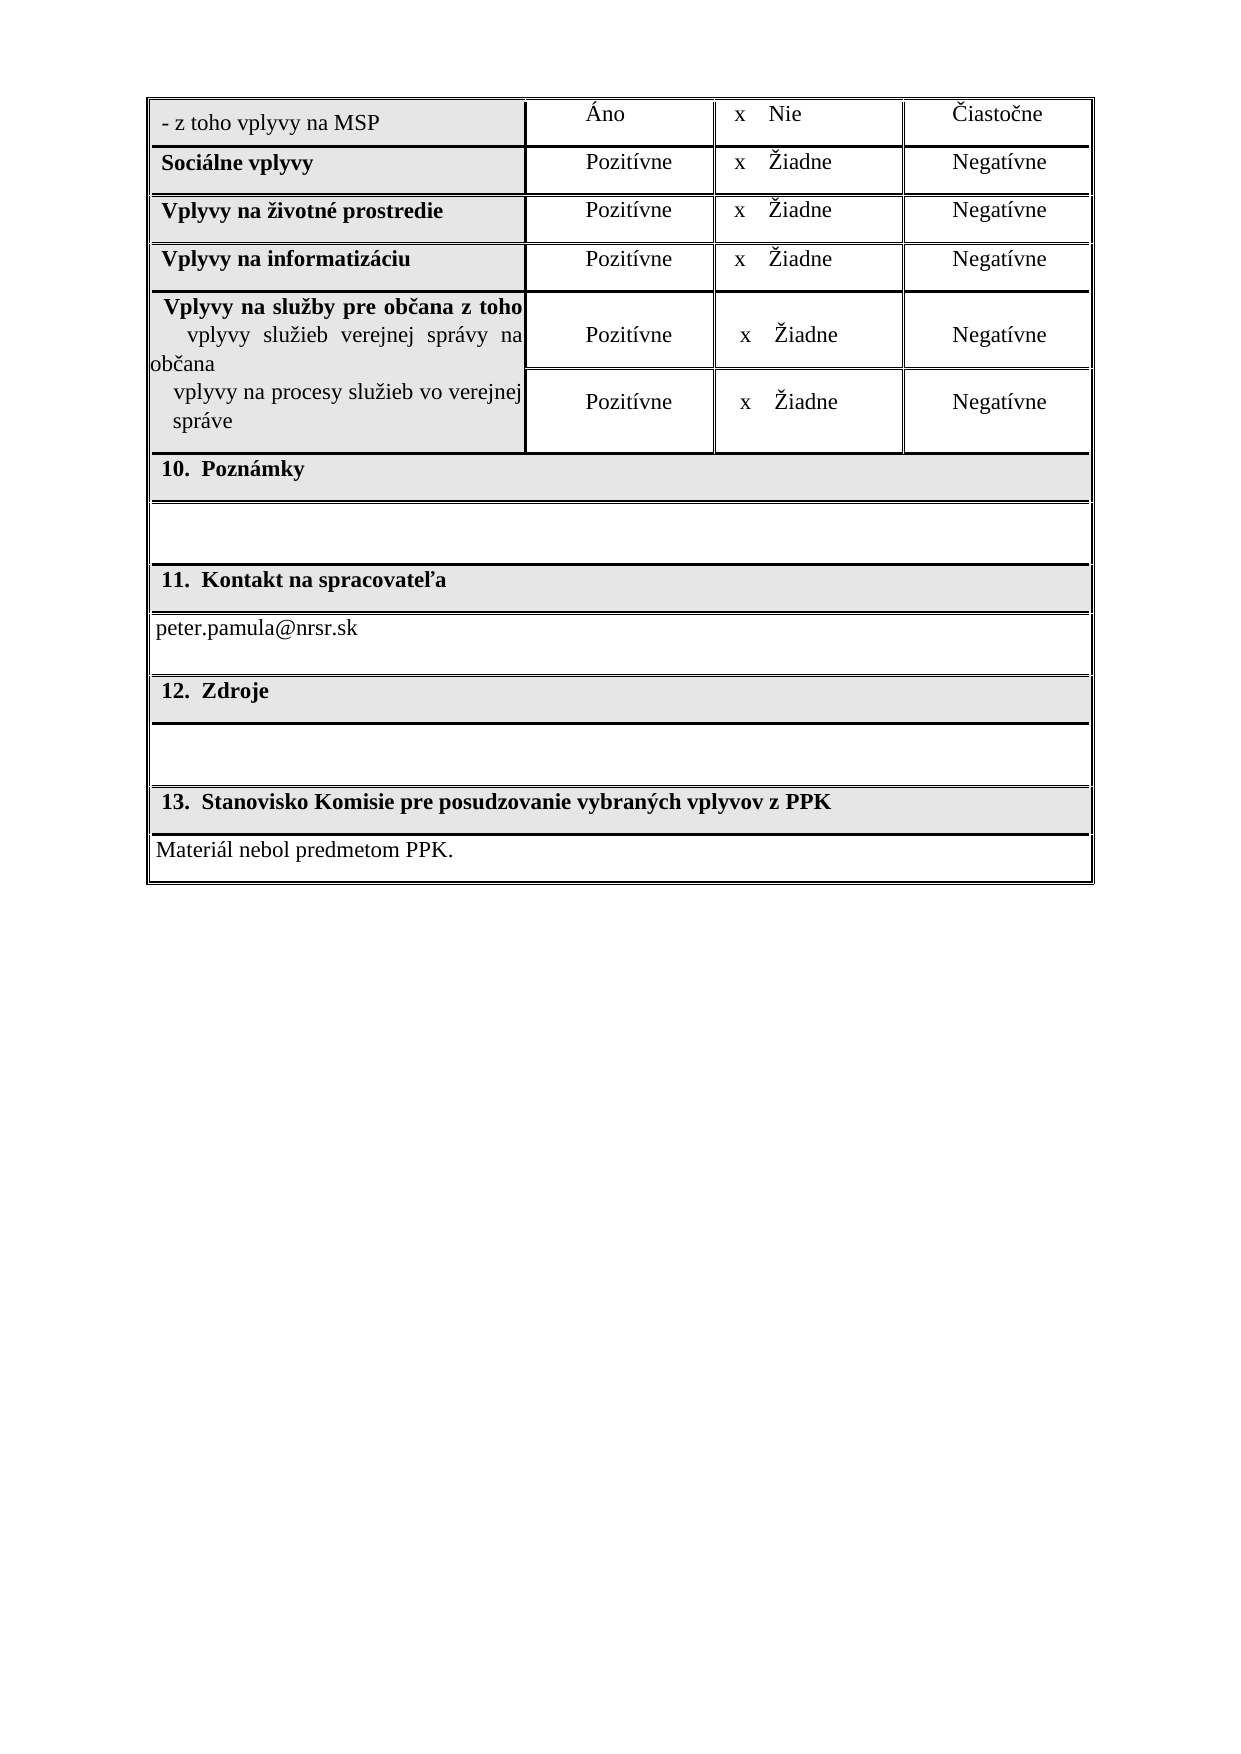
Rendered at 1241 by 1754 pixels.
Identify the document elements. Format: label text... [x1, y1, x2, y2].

table_cell  Negatívne [904, 242, 1093, 290]
table_cell x Žiadne [716, 197, 902, 242]
table_cell Vplyvy na životné prostredie [150, 193, 524, 242]
table_cell 12. Zdroje [148, 674, 1093, 722]
table_cell  Pozitívne [527, 148, 713, 193]
table_cell Vplyvy na služby pre občana z toho vplyvy služieb verejnej správy na občana vplyvy na procesy služieb vo verejnej správe [150, 290, 524, 452]
table_cell x Nie [715, 100, 903, 145]
table_cell x Žiadne [716, 370, 902, 452]
table_cell Materiál nebol predmetom PPK. [148, 833, 1093, 881]
table_cell  Negatívne [905, 193, 1092, 242]
table_cell - z toho vplyvy na MSP [150, 100, 525, 145]
table_cell  Pozitívne [527, 293, 713, 367]
table_cell x Žiadne [716, 148, 902, 193]
table_cell peter.pamula@nrsr.sk [150, 611, 1092, 674]
table_cell Sociálne vplyvy [150, 145, 524, 193]
table_cell  Čiastočne [904, 100, 1091, 145]
table_cell  Pozitívne [527, 370, 713, 452]
table_cell  Negatívne [904, 367, 1093, 452]
table_cell 10. Poznámky [150, 452, 1091, 500]
table_cell [150, 722, 1091, 784]
table_cell  Pozitívne [527, 245, 713, 290]
table_cell [150, 500, 1092, 563]
table_cell  Áno [525, 100, 714, 145]
table_cell  Pozitívne [527, 197, 713, 242]
table_cell 13. Stanovisko Komisie pre posudzovanie vybraných vplyvov z PPK [150, 785, 1092, 833]
table_cell  Negatívne [905, 145, 1091, 193]
table_cell x Žiadne [716, 293, 902, 367]
table_cell 11. Kontakt na spracovateľa [148, 563, 1093, 611]
table_cell  Negatívne [905, 290, 1091, 367]
table_cell Vplyvy na informatizáciu [148, 242, 525, 290]
table_cell x Žiadne [716, 245, 902, 290]
